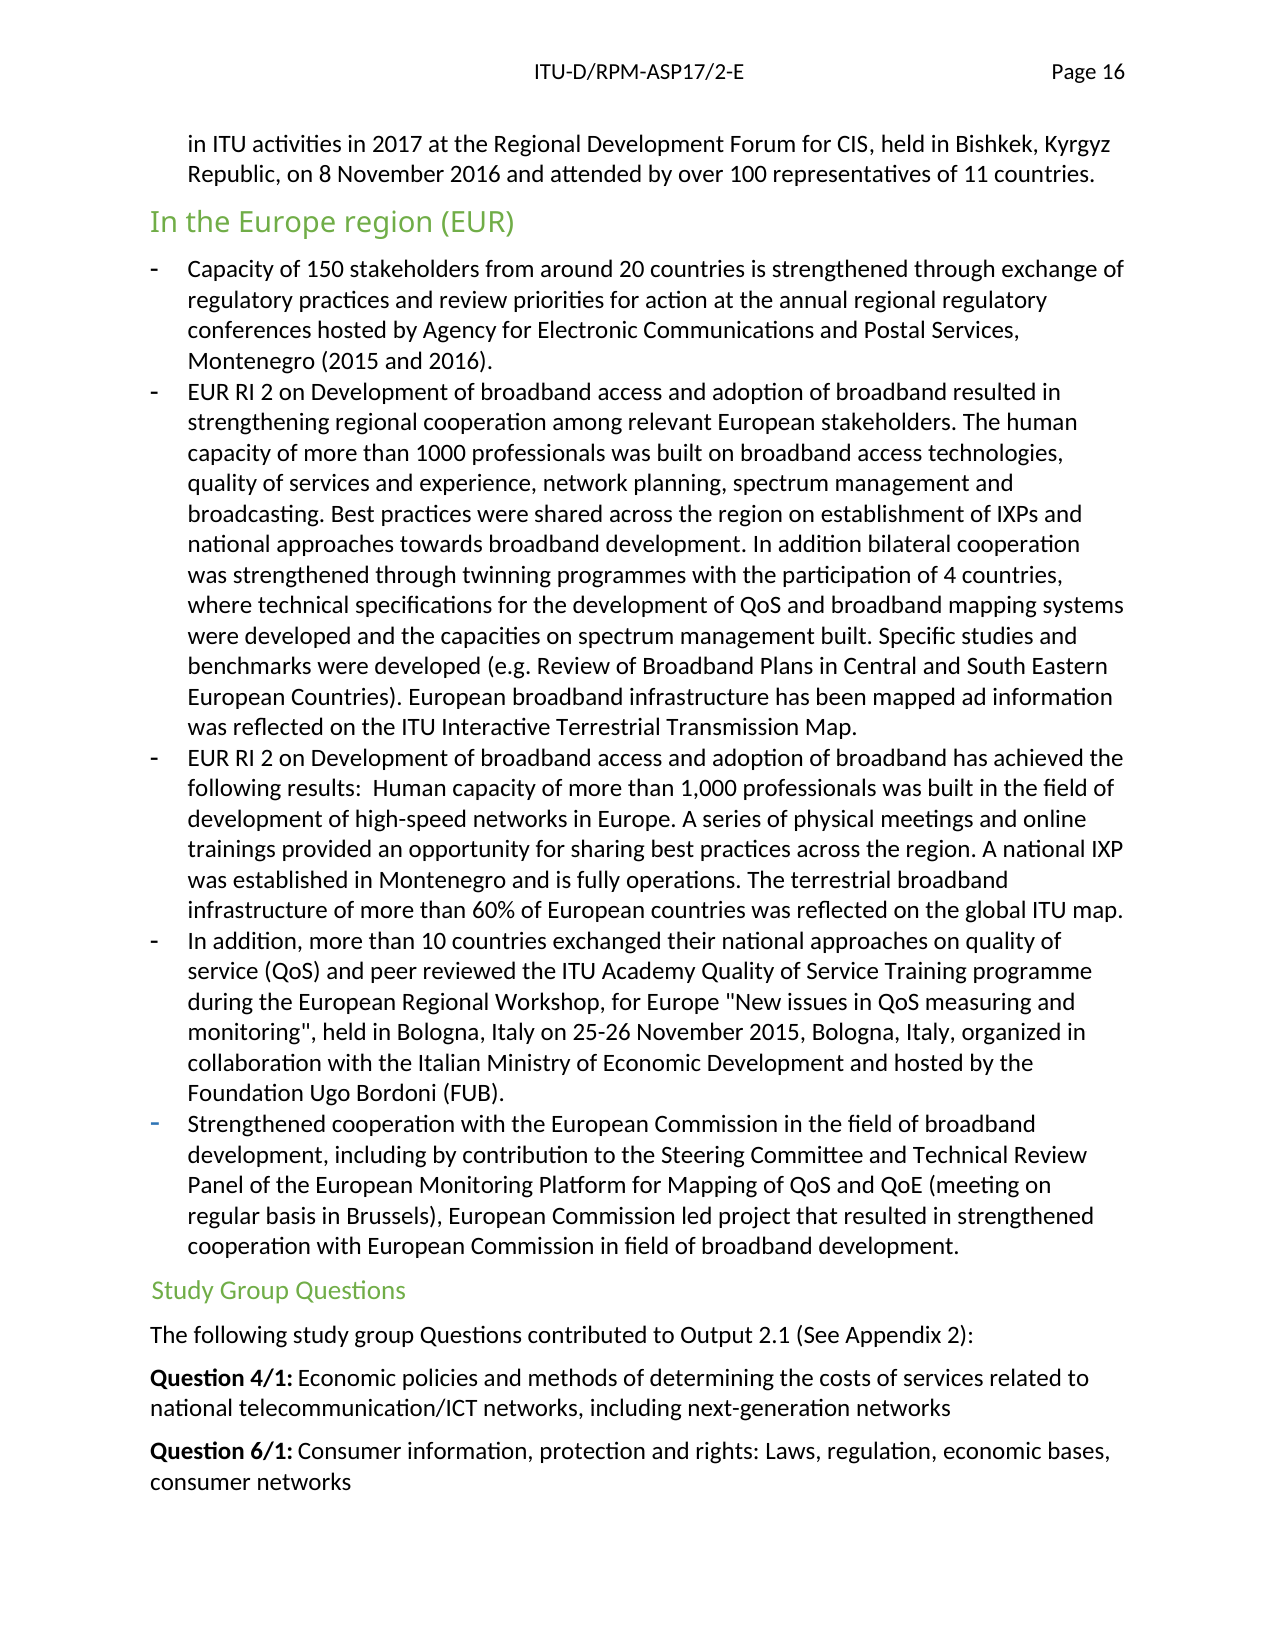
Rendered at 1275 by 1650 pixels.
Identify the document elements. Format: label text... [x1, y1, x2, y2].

subtitle In the Europe region (EUR) [150, 201, 1125, 241]
list Strengthened cooperation with the European Commission in the field of broadband development, including by contribution to the Steering Committee and Technical Review Panel of the European Monitoring Platform for Mapping of QoS and QoE (meeting on regular basis in Brussels), European Commission led project that resulted in strengthened cooperation with European Commission in field of broadband development. [150, 1108, 1125, 1261]
list EUR RI 2 on Development of broadband access and adoption of broadband resulted in strengthening regional cooperation among relevant European stakeholders. The human capacity of more than 1000 professionals was built on broadband access technologies, quality of services and experience, network planning, spectrum management and broadcasting. Best practices were shared across the region on establishment of IXPs and national approaches towards broadband development. In addition bilateral cooperation was strengthened through twinning programmes with the participation of 4 countries, where technical specifications for the development of QoS and broadband mapping systems were developed and the capacities on spectrum management built. Specific studies and benchmarks were developed (e.g. Review of Broadband Plans in Central and South Eastern European Countries). European broadband infrastructure has been mapped ad information was reflected on the ITU Interactive Terrestrial Transmission Map. [150, 376, 1125, 742]
text Question 4/1: Economic policies and methods of determining the costs of services related to national telecommunication/ICT networks, including next-generation networks [150, 1362, 1125, 1423]
list In addition, more than 10 countries exchanged their national approaches on quality of service (QoS) and peer reviewed the ITU Academy Quality of Service Training programme during the European Regional Workshop, for Europe "New issues in QoS measuring and monitoring", held in Bologna, Italy on 25-26 November 2015, Bologna, Italy, organized in collaboration with the Italian Ministry of Economic Development and hosted by the Foundation Ugo Bordoni (FUB). [150, 925, 1125, 1108]
list Capacity of 150 stakeholders from around 20 countries is strengthened through exchange of regulatory practices and review priorities for action at the annual regional regulatory conferences hosted by Agency for Electronic Communications and Postal Services, Montenegro (2015 and 2016). [150, 253, 1125, 376]
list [150, 128, 1125, 189]
text Question 6/1: Consumer information, protection and rights: Laws, regulation, economic bases, consumer networks [150, 1435, 1125, 1496]
list EUR RI 2 on Development of broadband access and adoption of broadband has achieved the following results: Human capacity of more than 1,000 professionals was built in the field of development of high-speed networks in Europe. A series of physical meetings and online trainings provided an opportunity for sharing best practices across the region. A national IXP was established in Montenegro and is fully operations. The terrestrial broadband infrastructure of more than 60% of European countries was reflected on the global ITU map. [150, 742, 1125, 925]
text The following study group Questions contributed to Output 2.1 (See Appendix 2): [150, 1319, 1125, 1349]
subtitle Study Group Questions [151, 1273, 1125, 1306]
